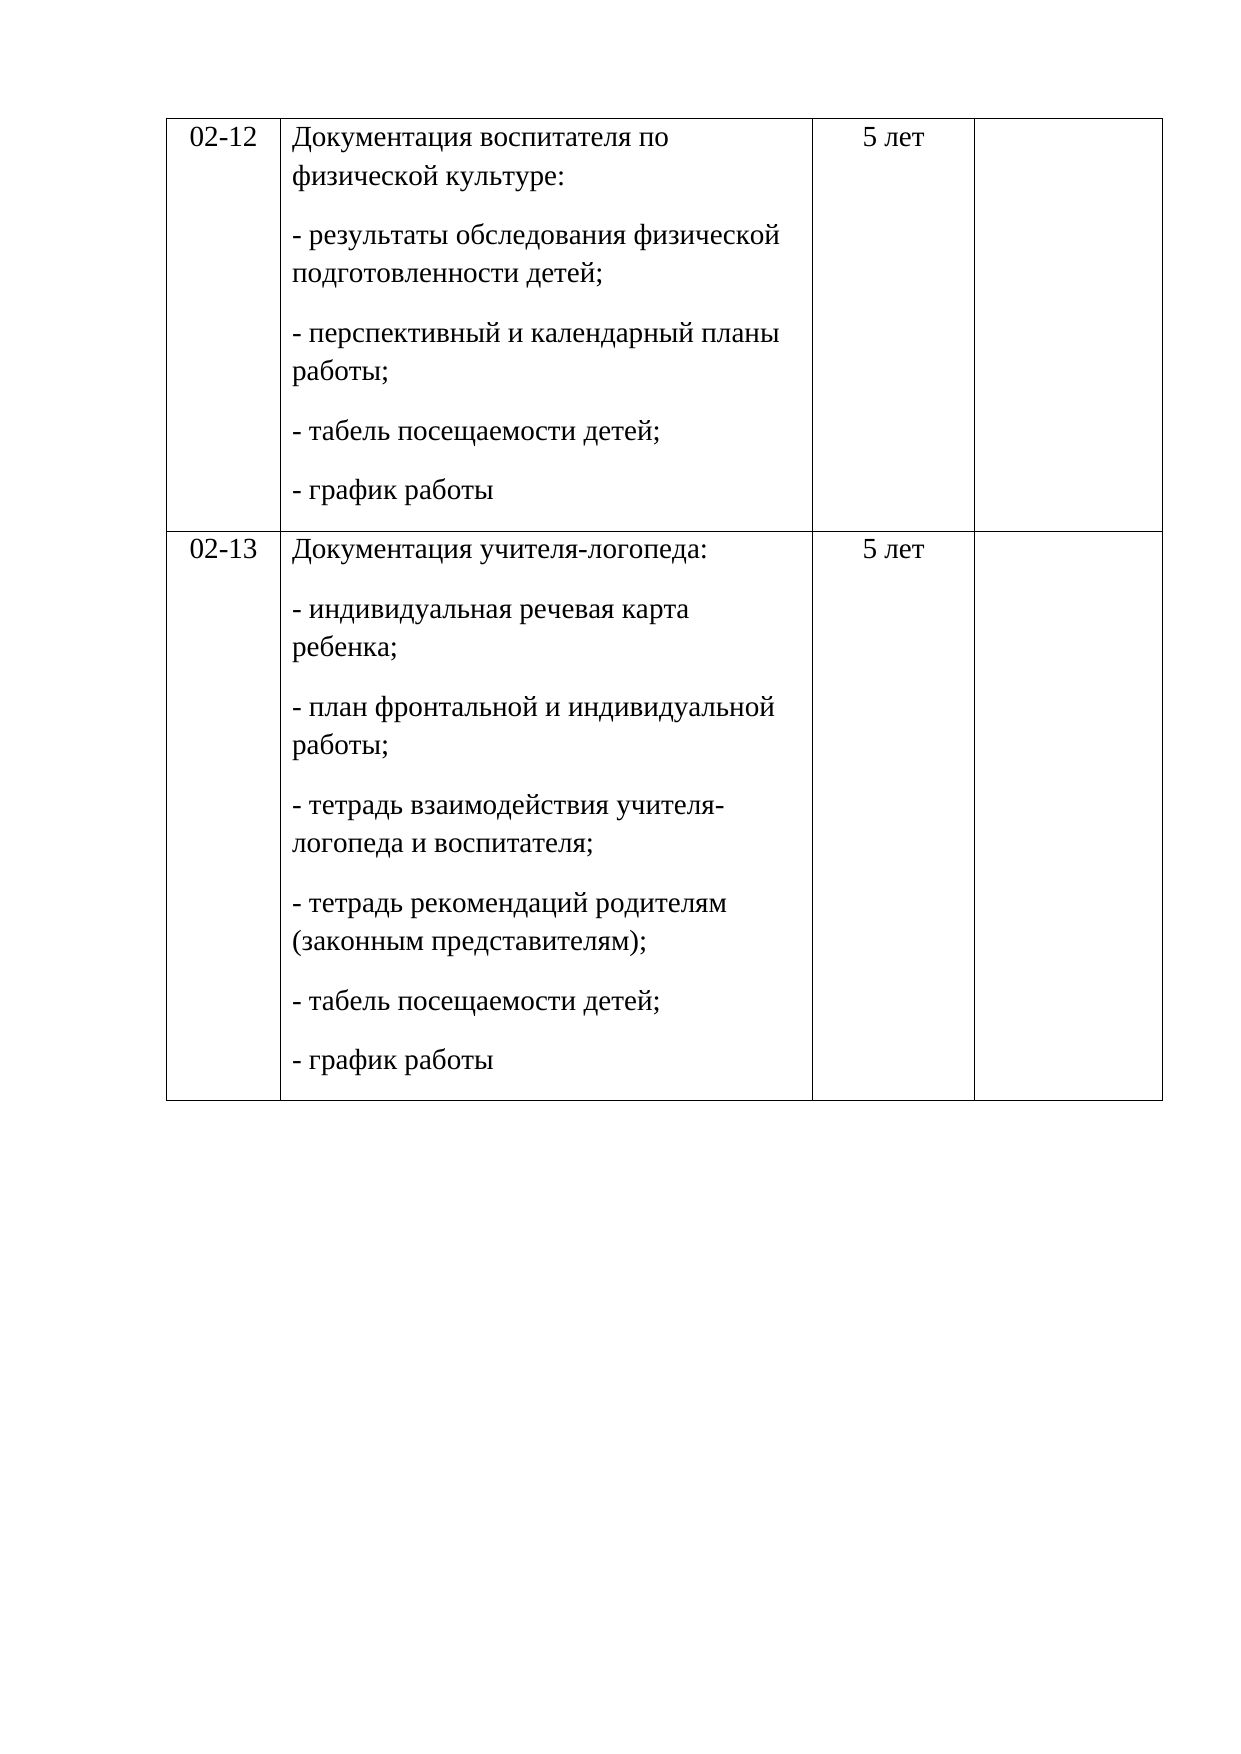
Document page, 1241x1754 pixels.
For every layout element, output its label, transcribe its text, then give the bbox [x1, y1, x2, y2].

table_cell Документация воспитателя по физической культуре: - результаты обследования физической подготовленности детей; - перспективный и календарный планы работы; - табель посещаемости детей; - график работы [281, 119, 812, 531]
table_cell [975, 119, 1162, 531]
table_cell Документация учителя-логопеда: - индивидуальная речевая карта ребенка; - план фронтальной и индивидуальной работы; - тетрадь взаимодействия учителя-логопеда и воспитателя; - тетрадь рекомендаций родителям (законным представителям); - табель посещаемости детей; - график работы [281, 532, 812, 1100]
table_cell [975, 532, 1162, 1100]
table_cell 02-12 [167, 119, 280, 531]
table_cell 5 лет [813, 119, 974, 531]
table_cell 02-13 [167, 532, 280, 1100]
table_cell 5 лет [813, 532, 974, 1100]
